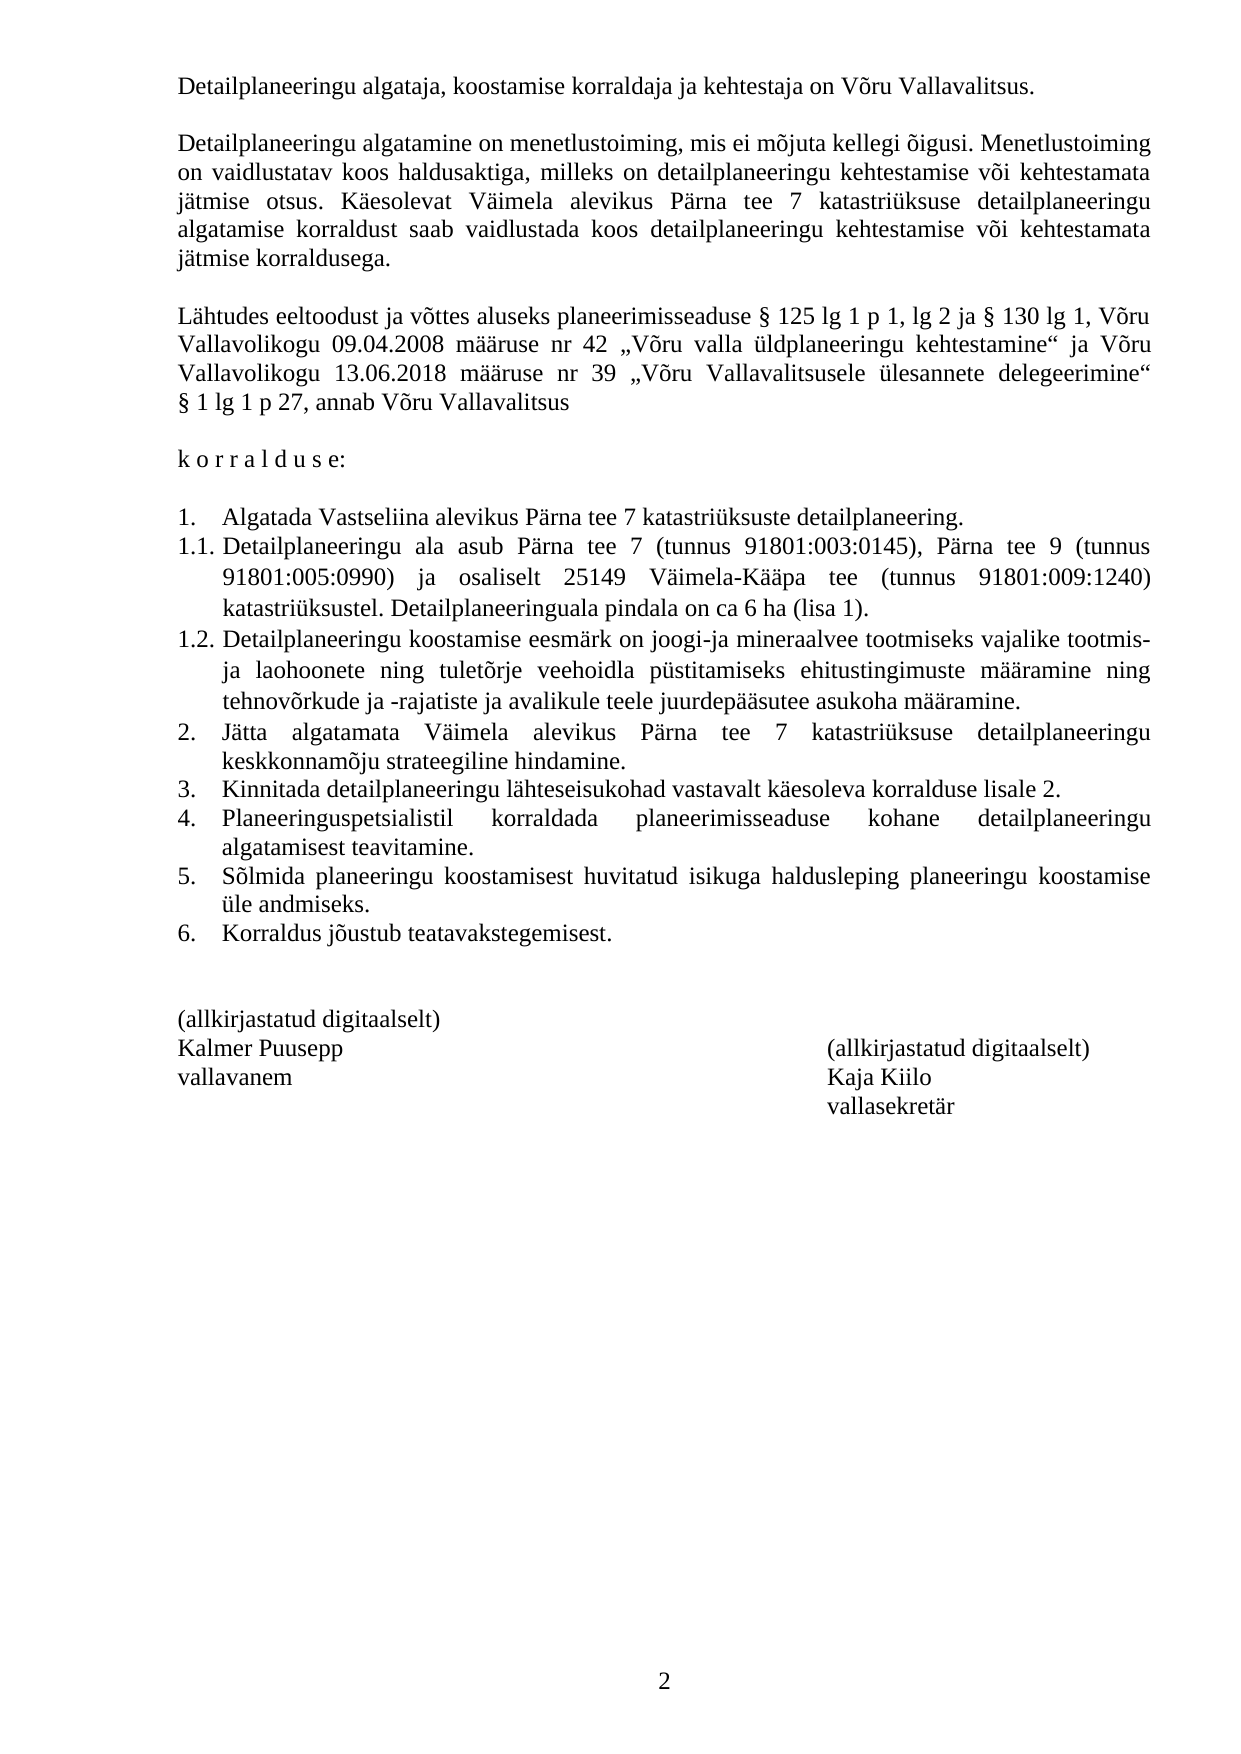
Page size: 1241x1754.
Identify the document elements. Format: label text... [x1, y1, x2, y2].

text (allkirjastatud digitaalselt) [177, 1004, 1152, 1033]
list Kinnitada detailplaneeringu lähteseisukohad vastavalt käesoleva korralduse lisale 2. [177, 774, 1152, 803]
text Detailplaneeringu algatamine on menetlustoiming, mis ei mõjuta kellegi õigusi. Menetlustoiming on vaidlustatav koos haldusaktiga, milleks on detailplaneeringu kehtestamise või kehtestamata jätmise otsus. Käesolevat Väimela alevikus Pärna tee 7 katastriüksuse detailplaneeringu algatamise korraldust saab vaidlustada koos detailplaneeringu kehtestamise või kehtestamata jätmise korraldusega. [177, 128, 1152, 272]
list Algatada Vastseliina alevikus Pärna tee 7 katastriüksuste detailplaneering. [177, 502, 1152, 531]
text k o r r a l d u s e: [177, 444, 1152, 473]
list Detailplaneeringu koostamise eesmärk on joogi-ja mineraalvee tootmiseks vajalike tootmis- ja laohoonete ning tuletõrje veehoidla püstitamiseks ehitustingimuste määramine ning tehnovõrkude ja -rajatiste ja avalikule teele juurdepääsutee asukoha määramine. [177, 624, 1152, 715]
text vallasekretär [177, 1091, 1152, 1119]
list Sõlmida planeeringu koostamisest huvitatud isikuga haldusleping planeeringu koostamise üle andmiseks. [177, 861, 1152, 918]
text Detailplaneeringu algataja, koostamise korraldaja ja kehtestaja on Võru Vallavalitsus. [177, 71, 1152, 99]
text vallavanem Kaja Kiilo [177, 1062, 1152, 1091]
list Jätta algatamata Väimela alevikus Pärna tee 7 katastriüksuse detailplaneeringu keskkonnamõju strateegiline hindamine. [177, 717, 1152, 774]
list Detailplaneeringu ala asub Pärna tee 7 (tunnus 91801:003:0145), Pärna tee 9 (tunnus 91801:005:0990) ja osaliselt 25149 Väimela-Kääpa tee (tunnus 91801:009:1240) katastriüksustel. Detailplaneeringuala pindala on ca 6 ha (lisa 1). [177, 531, 1152, 622]
list Planeeringuspetsialistil korraldada planeerimisseaduse kohane detailplaneeringu algatamisest teavitamine. [177, 803, 1152, 861]
text Kalmer Puusepp (allkirjastatud digitaalselt) [177, 1033, 1152, 1062]
list Korraldus jõustub teatavakstegemisest. [177, 918, 1152, 947]
text Lähtudes eeltoodust ja võttes aluseks planeerimisseaduse § 125 lg 1 p 1, lg 2 ja § 130 lg 1, Võru Vallavolikogu 09.04.2008 määruse nr 42 „Võru valla üldplaneeringu kehtestamine“ ja Võru Vallavolikogu 13.06.2018 määruse nr 39 „Võru Vallavalitsusele ülesannete delegeerimine“ § 1 lg 1 p 27, annab Võru Vallavalitsus [177, 301, 1152, 416]
